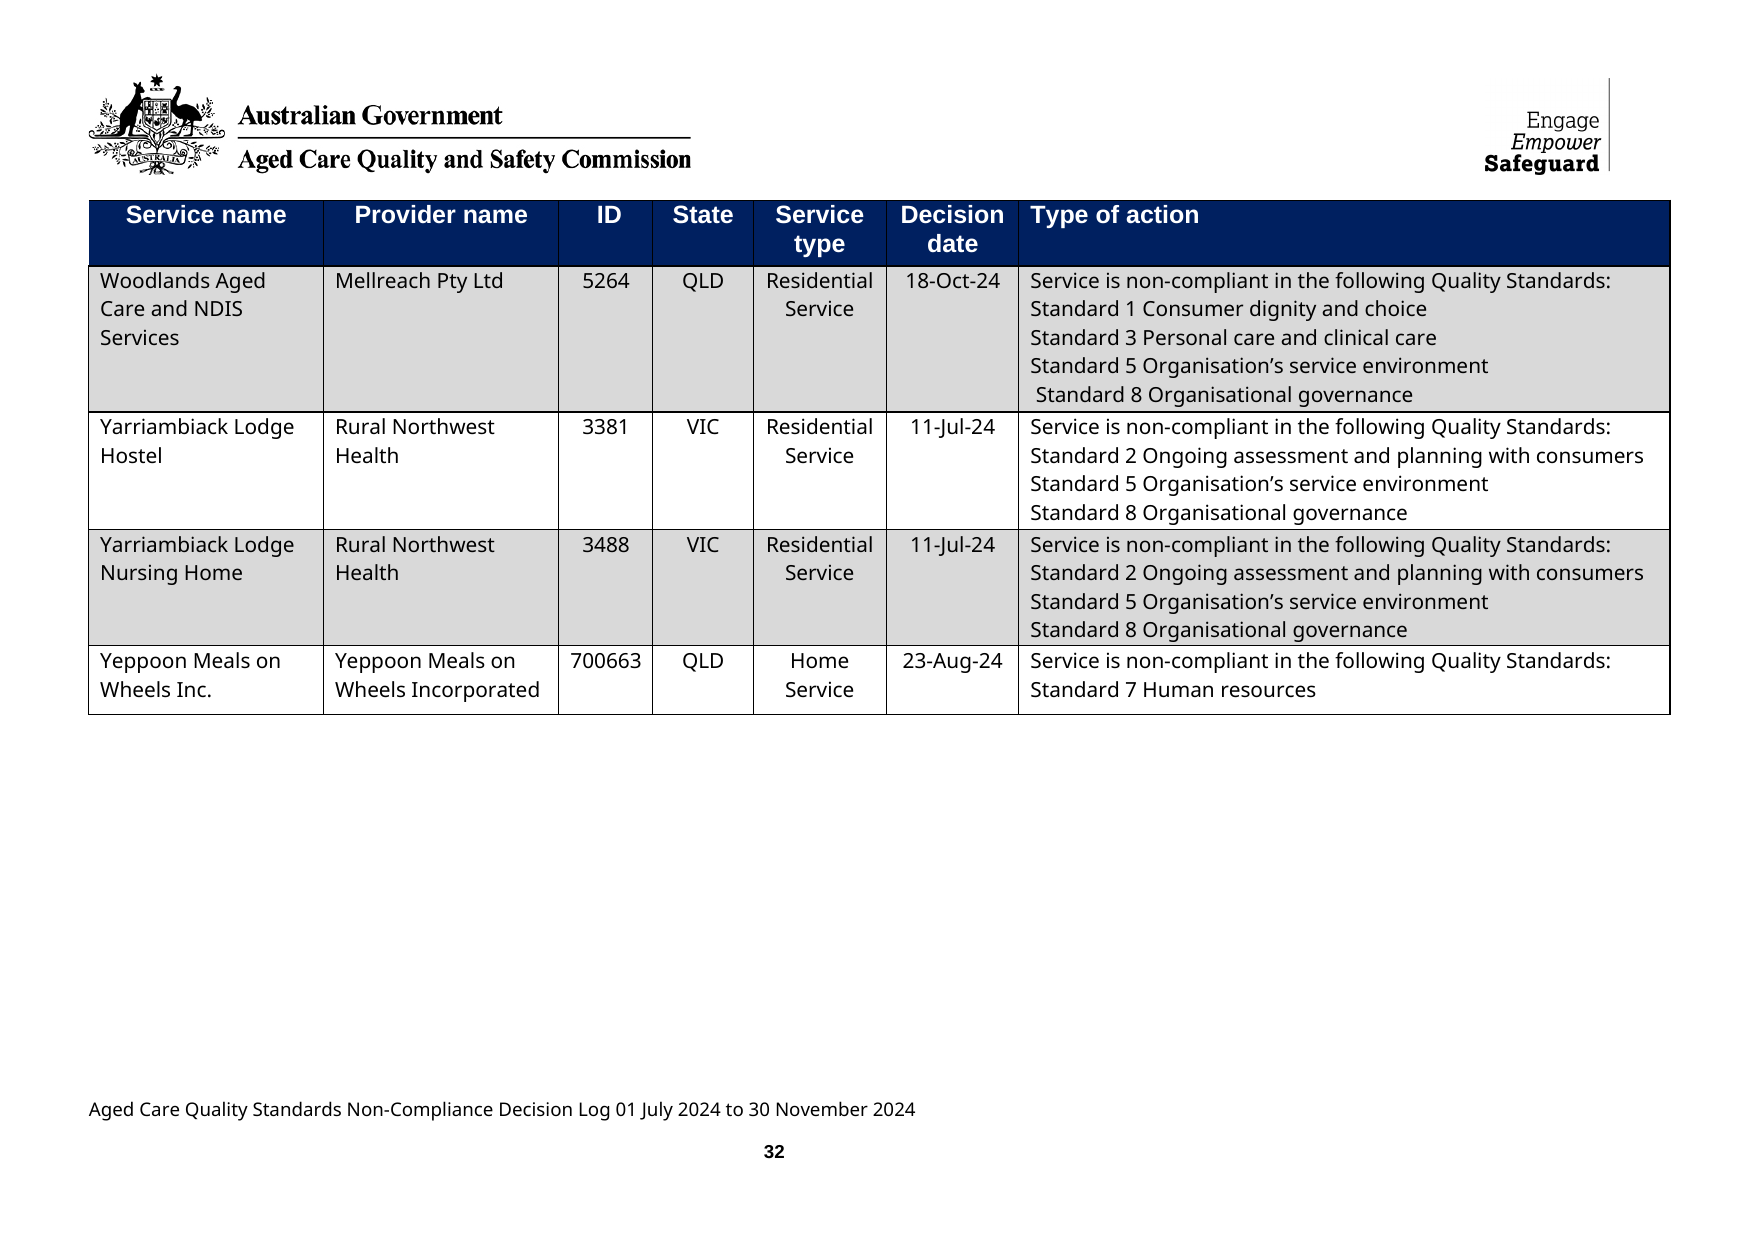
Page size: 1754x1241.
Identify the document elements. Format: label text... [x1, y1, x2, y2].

table_header Decision date [887, 201, 1018, 265]
table_cell Yeppoon Meals on Wheels Inc. [89, 646, 323, 714]
table_cell Yeppoon Meals on Wheels Incorporated [324, 646, 558, 714]
table_header Service type [754, 201, 886, 265]
table_cell Service is non-compliant in the following Quality Standards: Standard 1 Consumer dignity and choice Standard 3 Personal care and clinical care Standard 5 Organisation’s service environment Standard 8 Organisational governance [1019, 267, 1669, 411]
table_cell Yarriambiack Lodge Nursing Home [89, 530, 323, 645]
table_cell 700663 [559, 646, 652, 714]
table_cell 5264 [559, 267, 652, 411]
table_cell 11-Jul-24 [887, 530, 1018, 645]
table_header State [653, 201, 753, 265]
table_cell QLD [653, 267, 753, 411]
table_cell VIC [653, 530, 753, 645]
table_cell Service is non-compliant in the following Quality Standards: Standard 2 Ongoing assessment and planning with consumers Standard 5 Organisation’s service environment Standard 8 Organisational governance [1019, 530, 1669, 645]
table_cell 3488 [559, 530, 652, 645]
table_cell Woodlands Aged Care and NDIS Services [89, 267, 323, 411]
table_header Provider name [324, 201, 558, 265]
table_header Type of action [1019, 201, 1669, 265]
picture [1485, 78, 1610, 175]
picture [88, 73, 691, 175]
table_cell Rural Northwest Health [324, 413, 558, 529]
table_cell Service is non-compliant in the following Quality Standards: Standard 2 Ongoing assessment and planning with consumers Standard 5 Organisation’s service environment Standard 8 Organisational governance [1019, 413, 1669, 529]
table_cell Residential Service [754, 413, 886, 529]
table_cell 23-Aug-24 [887, 646, 1018, 714]
table_cell Service is non-compliant in the following Quality Standards: Standard 7 Human resources [1019, 646, 1669, 714]
table_cell Residential Service [754, 267, 886, 411]
table_cell QLD [653, 646, 753, 714]
table_cell Home Service [754, 646, 886, 714]
table_cell Rural Northwest Health [324, 530, 558, 645]
table_cell Residential Service [754, 530, 886, 645]
table_header ID [559, 201, 652, 265]
table_cell 18-Oct-24 [887, 267, 1018, 411]
table_cell 3381 [559, 413, 652, 529]
table_cell Mellreach Pty Ltd [324, 267, 558, 411]
table_cell VIC [653, 413, 753, 529]
table_header Service name [89, 201, 323, 265]
table_cell 11-Jul-24 [887, 413, 1018, 529]
table_cell Yarriambiack Lodge Hostel [89, 413, 323, 529]
